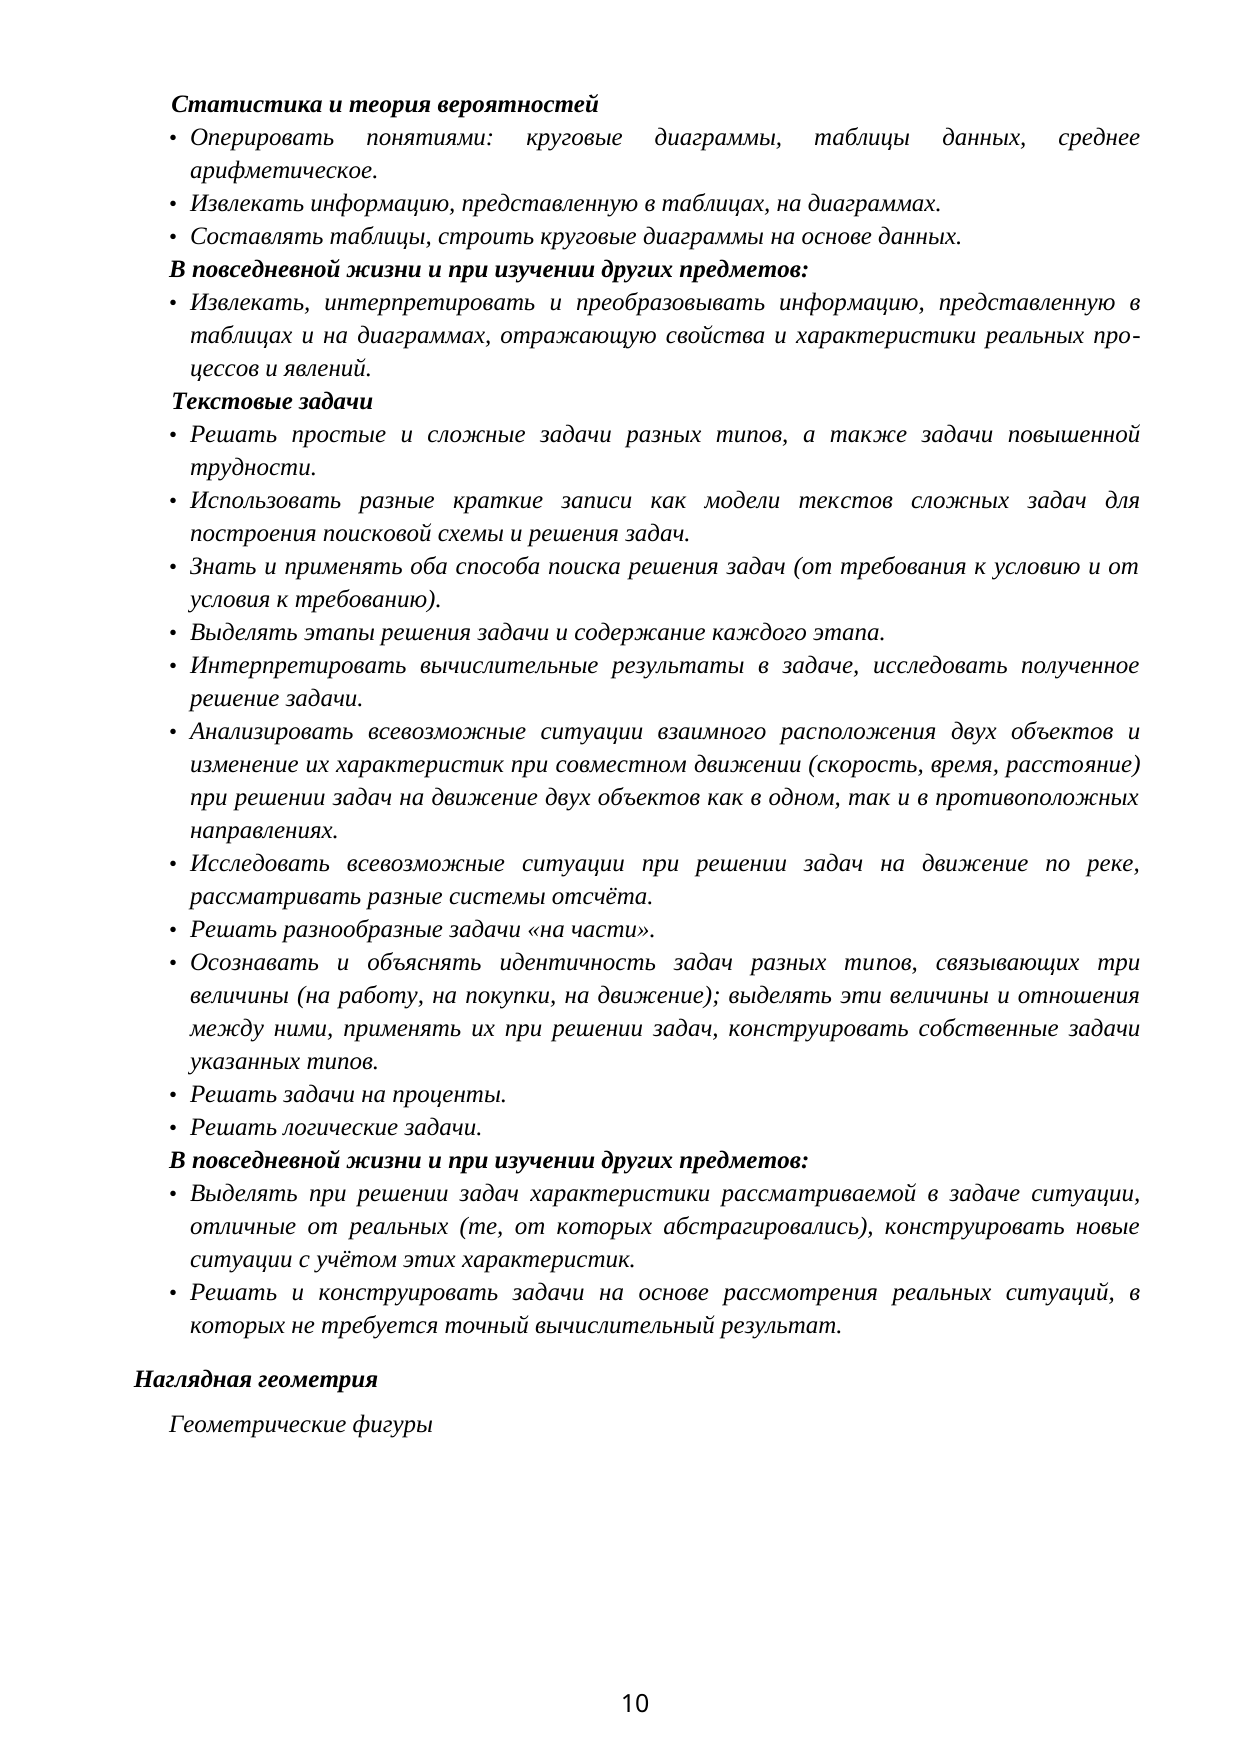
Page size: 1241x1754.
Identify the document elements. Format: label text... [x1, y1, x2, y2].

list Решать логические задачи. [169, 1112, 1140, 1141]
list Решать простые и сложные задачи разных типов, а также задачи повышенной трудности. [169, 419, 1140, 481]
list Интерпретировать вычислительные результаты в задаче, исследовать полученное решение задачи. [169, 650, 1140, 712]
text Текстовые задачи [171, 386, 1140, 414]
list Выделять этапы решения задачи и содержание каждого этапа. [169, 617, 1140, 646]
list Осознавать и объяснять идентичность задач разных типов, связывающих три величины (на работу, на покупки, на движение); выделять эти величины и отношения между ними, применять их при решении задач, конструировать собственные задачи указанных типов. [169, 947, 1140, 1075]
list Извлекать, интерпретировать и преобразовывать информацию, представленную в таблицах и на диаграммах, отражающую свойства и характеристики реальных процессов и явлений. [169, 287, 1140, 382]
text В повседневной жизни и при изучении других предметов: [129, 254, 1140, 282]
list Извлекать информацию, представленную в таблицах, на диаграммах. [169, 188, 1140, 216]
list Решать разнообразные задачи «на части». [169, 914, 1140, 943]
text Статистика и теория вероятностей [171, 89, 1140, 117]
list Анализировать всевозможные ситуации взаимного расположения двух объектов и изменение их характеристик при совместном движении (скорость, время, расстояние) при решении задач на движение двух объектов как в одном, так и в противоположных направлениях. [169, 716, 1140, 844]
text В повседневной жизни и при изучении других предметов: [129, 1145, 1140, 1174]
list Оперировать понятиями: круговые диаграммы, таблицы данных, среднее арифметическое. [169, 122, 1140, 183]
list Выделять при решении задач характеристики рассматриваемой в задаче ситуации, отличные от реальных (те, от которых абстрагировались), конструировать новые ситуации с учётом этих характеристик. [169, 1178, 1140, 1273]
list Знать и применять оба способа поиска решения задач (от требования к условию и от условия к требованию). [169, 551, 1140, 613]
list Решать задачи на проценты. [169, 1079, 1140, 1108]
list Составлять таблицы, строить круговые диаграммы на основе данных. [169, 221, 1140, 249]
list Решать и конструировать задачи на основе рассмотрения реальных ситуаций, в которых не требуется точный вычислительный результат. [169, 1277, 1140, 1339]
list Использовать разные краткие записи как модели текстов сложных задач для построения поисковой схемы и решения задач. [169, 485, 1140, 547]
text Геометрические фигуры [169, 1409, 1140, 1438]
list Исследовать всевозможные ситуации при решении задач на движение по реке, рассматривать разные системы отсчёта. [169, 848, 1140, 910]
text Наглядная геометрия [133, 1364, 1140, 1393]
